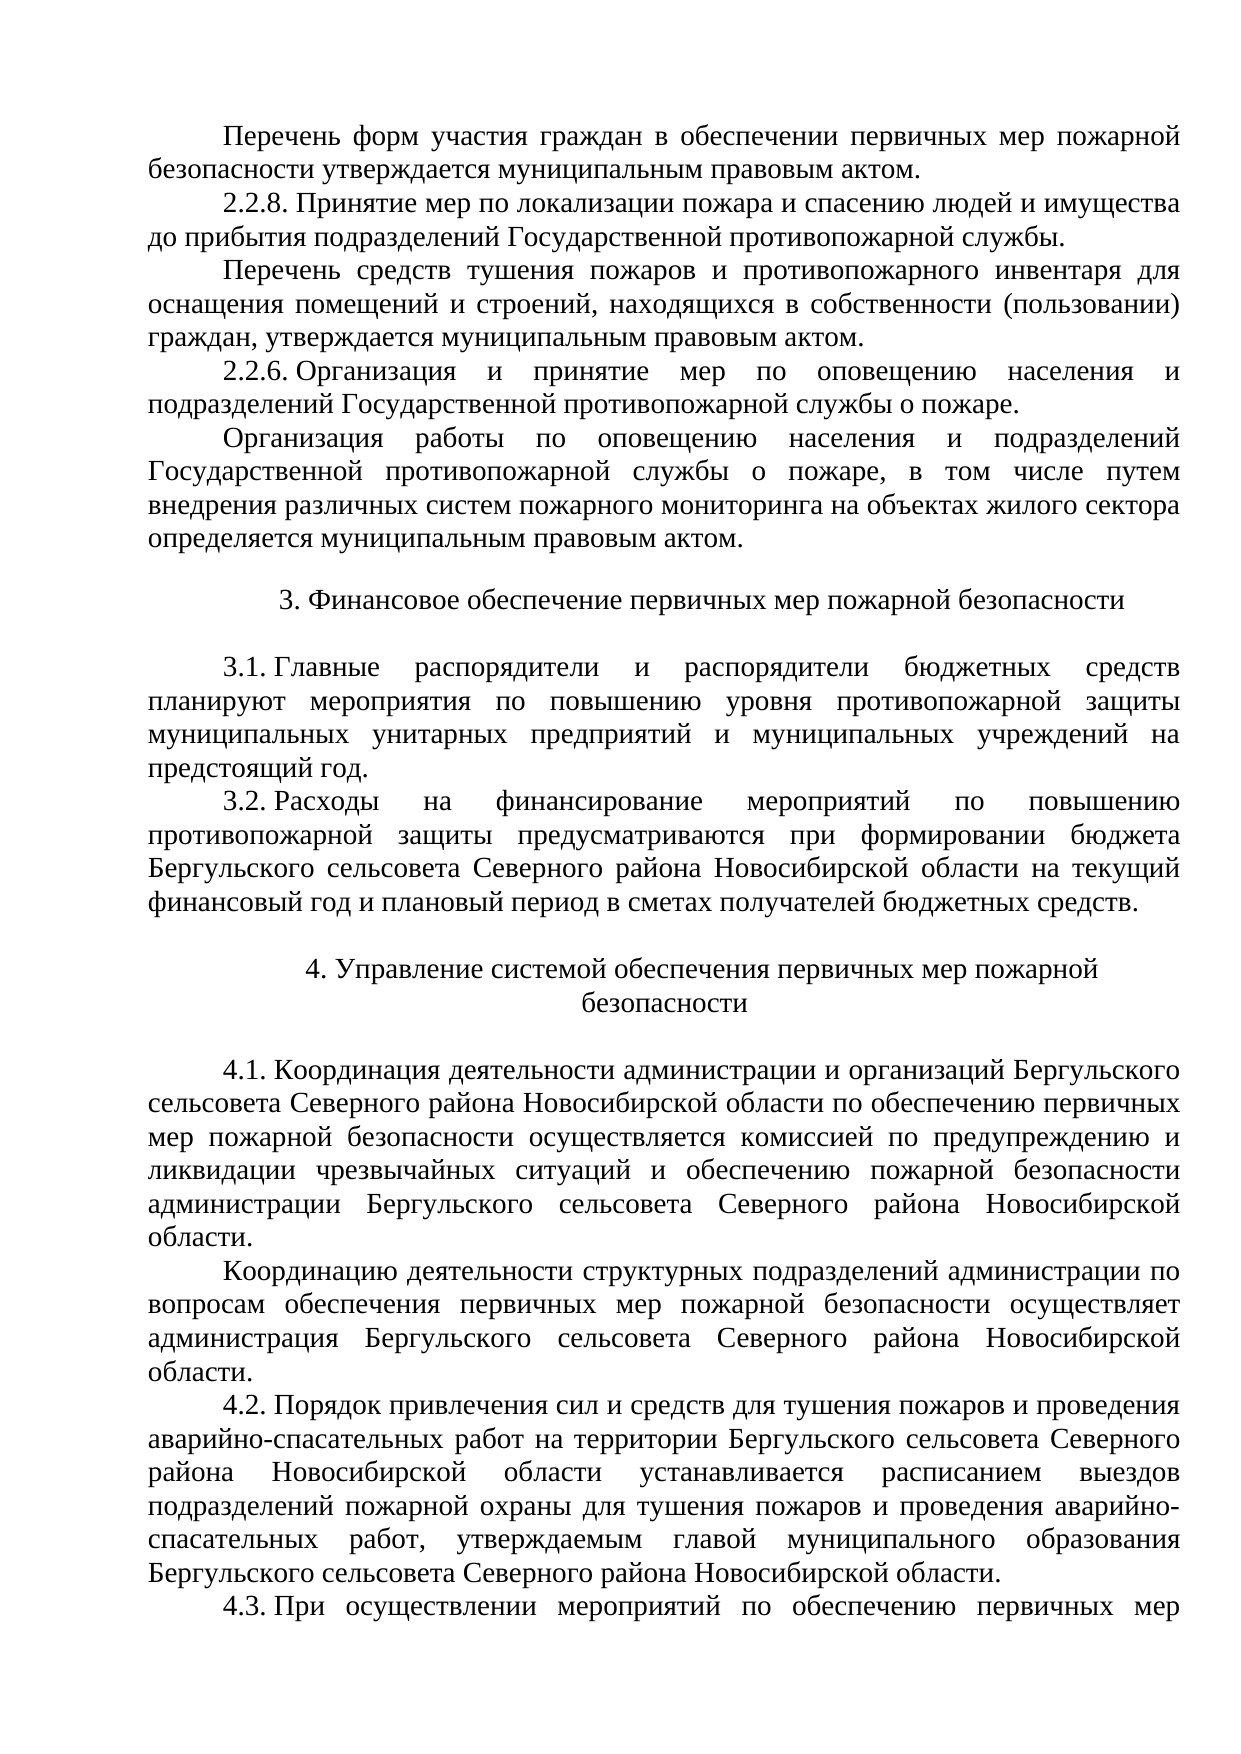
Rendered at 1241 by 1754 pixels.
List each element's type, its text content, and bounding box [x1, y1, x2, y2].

text Перечень форм участия граждан в обеспечении первичных мер пожарной безопасности утверждается муниципальным правовым актом. [148, 118, 1181, 185]
text 2.2.8. Принятие мер по локализации пожара и спасению людей и имущества до прибытия подразделений Государственной противопожарной службы. [148, 185, 1181, 252]
text 4.2. Порядок привлечения сил и средств для тушения пожаров и проведения аварийно-спасательных работ на территории Бергульского сельсовета Северного района Новосибирской области устанавливается расписанием выездов подразделений пожарной охраны для тушения пожаров и проведения аварийно-спасательных работ, утверждаемым главой муниципального образования Бергульского сельсовета Северного района Новосибирской области. [148, 1387, 1181, 1588]
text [148, 1588, 1181, 1622]
text Перечень средств тушения пожаров и противопожарного инвентаря для оснащения помещений и строений, находящихся в собственности (пользовании) граждан, утверждается муниципальным правовым актом. [148, 252, 1181, 353]
text Организация работы по оповещению населения и подразделений Государственной противопожарной службы о пожаре, в том числе путем внедрения различных систем пожарного мониторинга на объектах жилого сектора определяется муниципальным правовым актом. [148, 420, 1181, 554]
text 4.1. Координация деятельности администрации и организаций Бергульского сельсовета Северного района Новосибирской области по обеспечению первичных мер пожарной безопасности осуществляется комиссией по предупреждению и ликвидации чрезвычайных ситуаций и обеспечению пожарной безопасности администрации Бергульского сельсовета Северного района Новосибирской области. [148, 1052, 1181, 1253]
text 3.2. Расходы на финансирование мероприятий по повышению противопожарной защиты предусматриваются при формировании бюджета Бергульского сельсовета Северного района Новосибирской области на текущий финансовый год и плановый период в сметах получателей бюджетных средств. [148, 783, 1181, 918]
text 3. Финансовое обеспечение первичных мер пожарной безопасности [148, 582, 1181, 616]
text 4. Управление системой обеспечения первичных мер пожарной безопасности [148, 951, 1181, 1018]
text 3.1. Главные распорядители и распорядители бюджетных средств планируют мероприятия по повышению уровня противопожарной защиты муниципальных унитарных предприятий и муниципальных учреждений на предстоящий год. [148, 649, 1181, 783]
text Координацию деятельности структурных подразделений администрации по вопросам обеспечения первичных мер пожарной безопасности осуществляет администрация Бергульского сельсовета Северного района Новосибирской области. [148, 1253, 1181, 1387]
text 2.2.6. Организация и принятие мер по оповещению населения и подразделений Государственной противопожарной службы о пожаре. [148, 353, 1181, 420]
